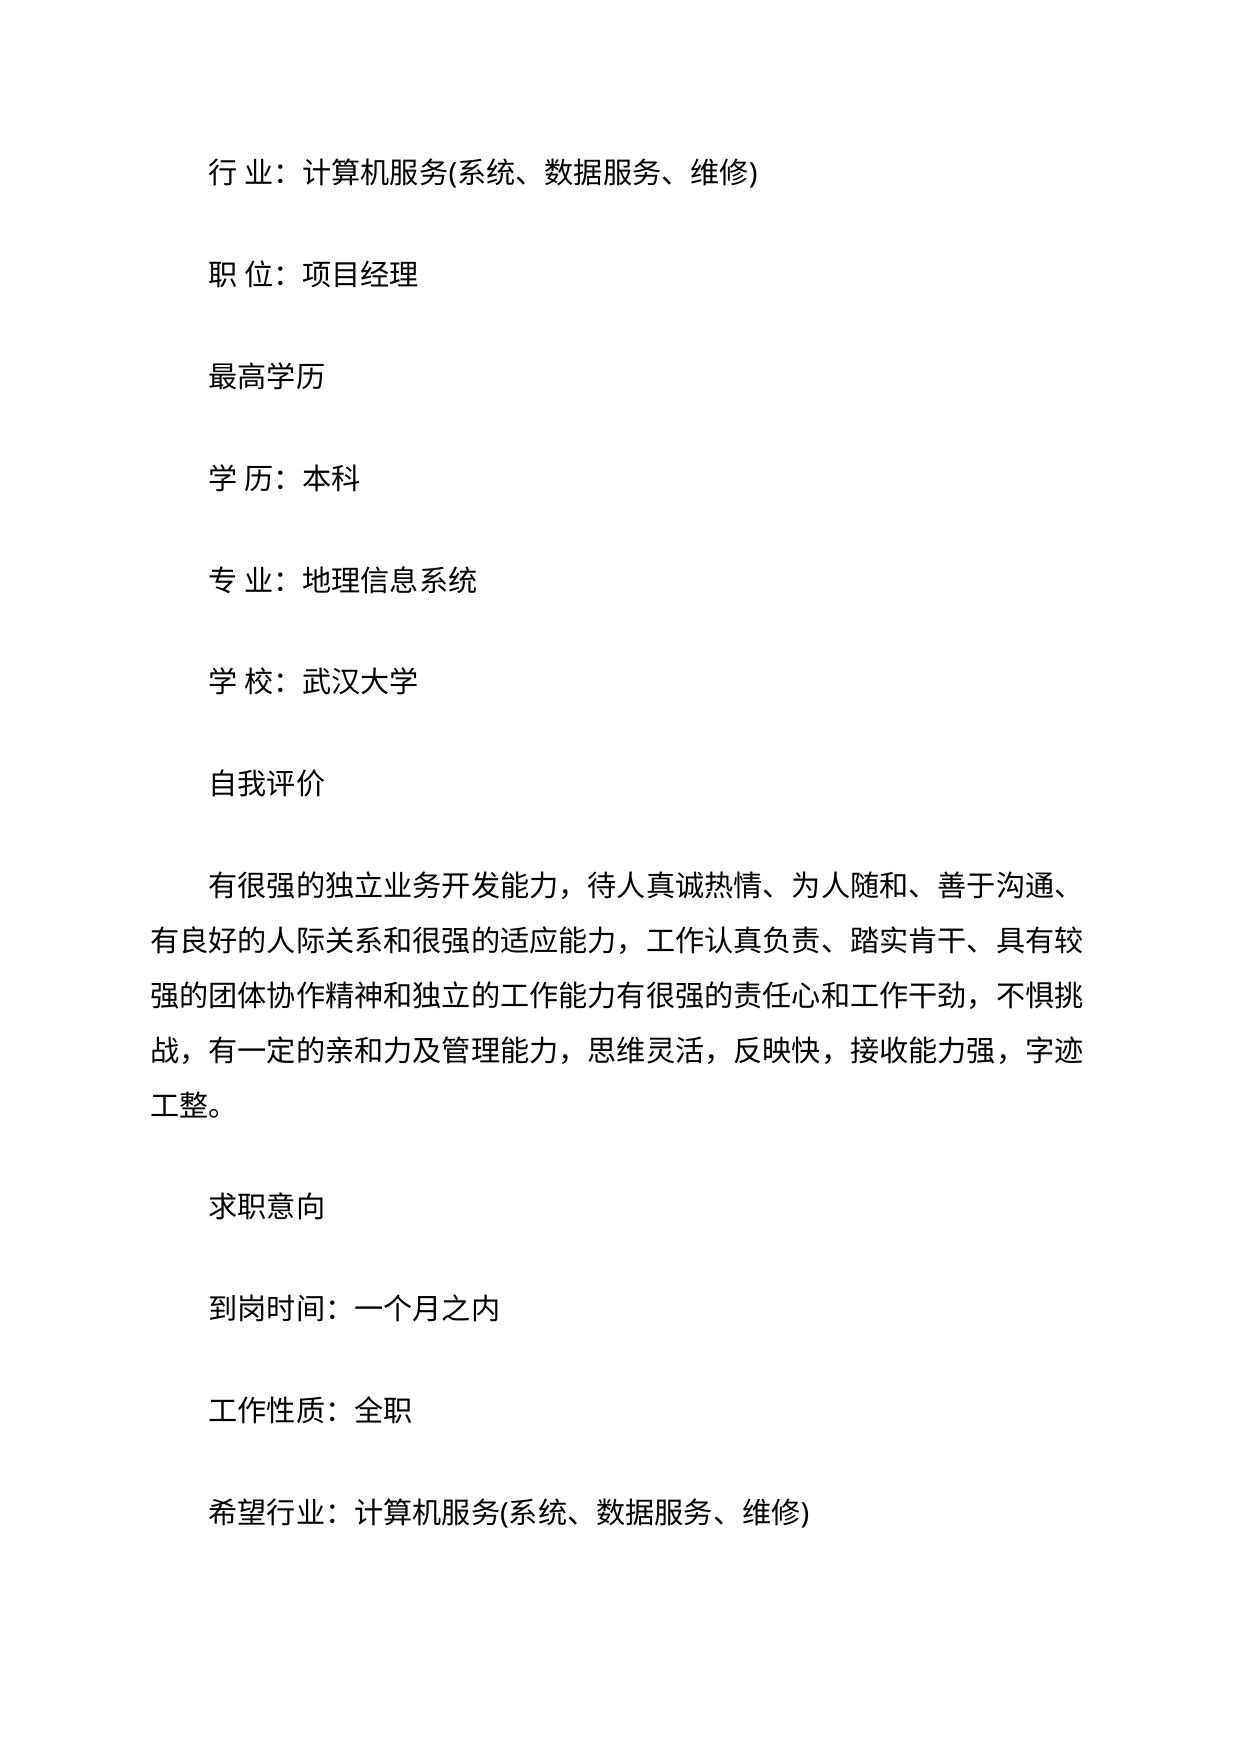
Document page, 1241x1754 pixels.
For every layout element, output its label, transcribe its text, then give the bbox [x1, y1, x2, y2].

text 学 校：武汉大学 [150, 659, 1090, 701]
text 有很强的独立业务开发能力，待人真诚热情、为人随和、善于沟通、有良好的人际关系和很强的适应能力，工作认真负责、踏实肯干、具有较强的团体协作精神和独立的工作能力有很强的责任心和工作干劲，不惧挑战，有一定的亲和力及管理能力，思维灵活，反映快，接收能力强，字迹工整。 [150, 863, 1090, 1124]
text 专 业：地理信息系统 [150, 557, 1090, 599]
text 职 位：项目经理 [150, 252, 1090, 294]
text 求职意向 [150, 1184, 1090, 1226]
text 行 业：计算机服务(系统、数据服务、维修) [150, 150, 1090, 192]
text 最高学历 [150, 354, 1090, 396]
text 工作性质：全职 [150, 1387, 1090, 1430]
text 自我评价 [150, 761, 1090, 803]
text 到岗时间：一个月之内 [150, 1286, 1090, 1328]
text 希望行业：计算机服务(系统、数据服务、维修) [150, 1489, 1090, 1532]
text 学 历：本科 [150, 456, 1090, 498]
